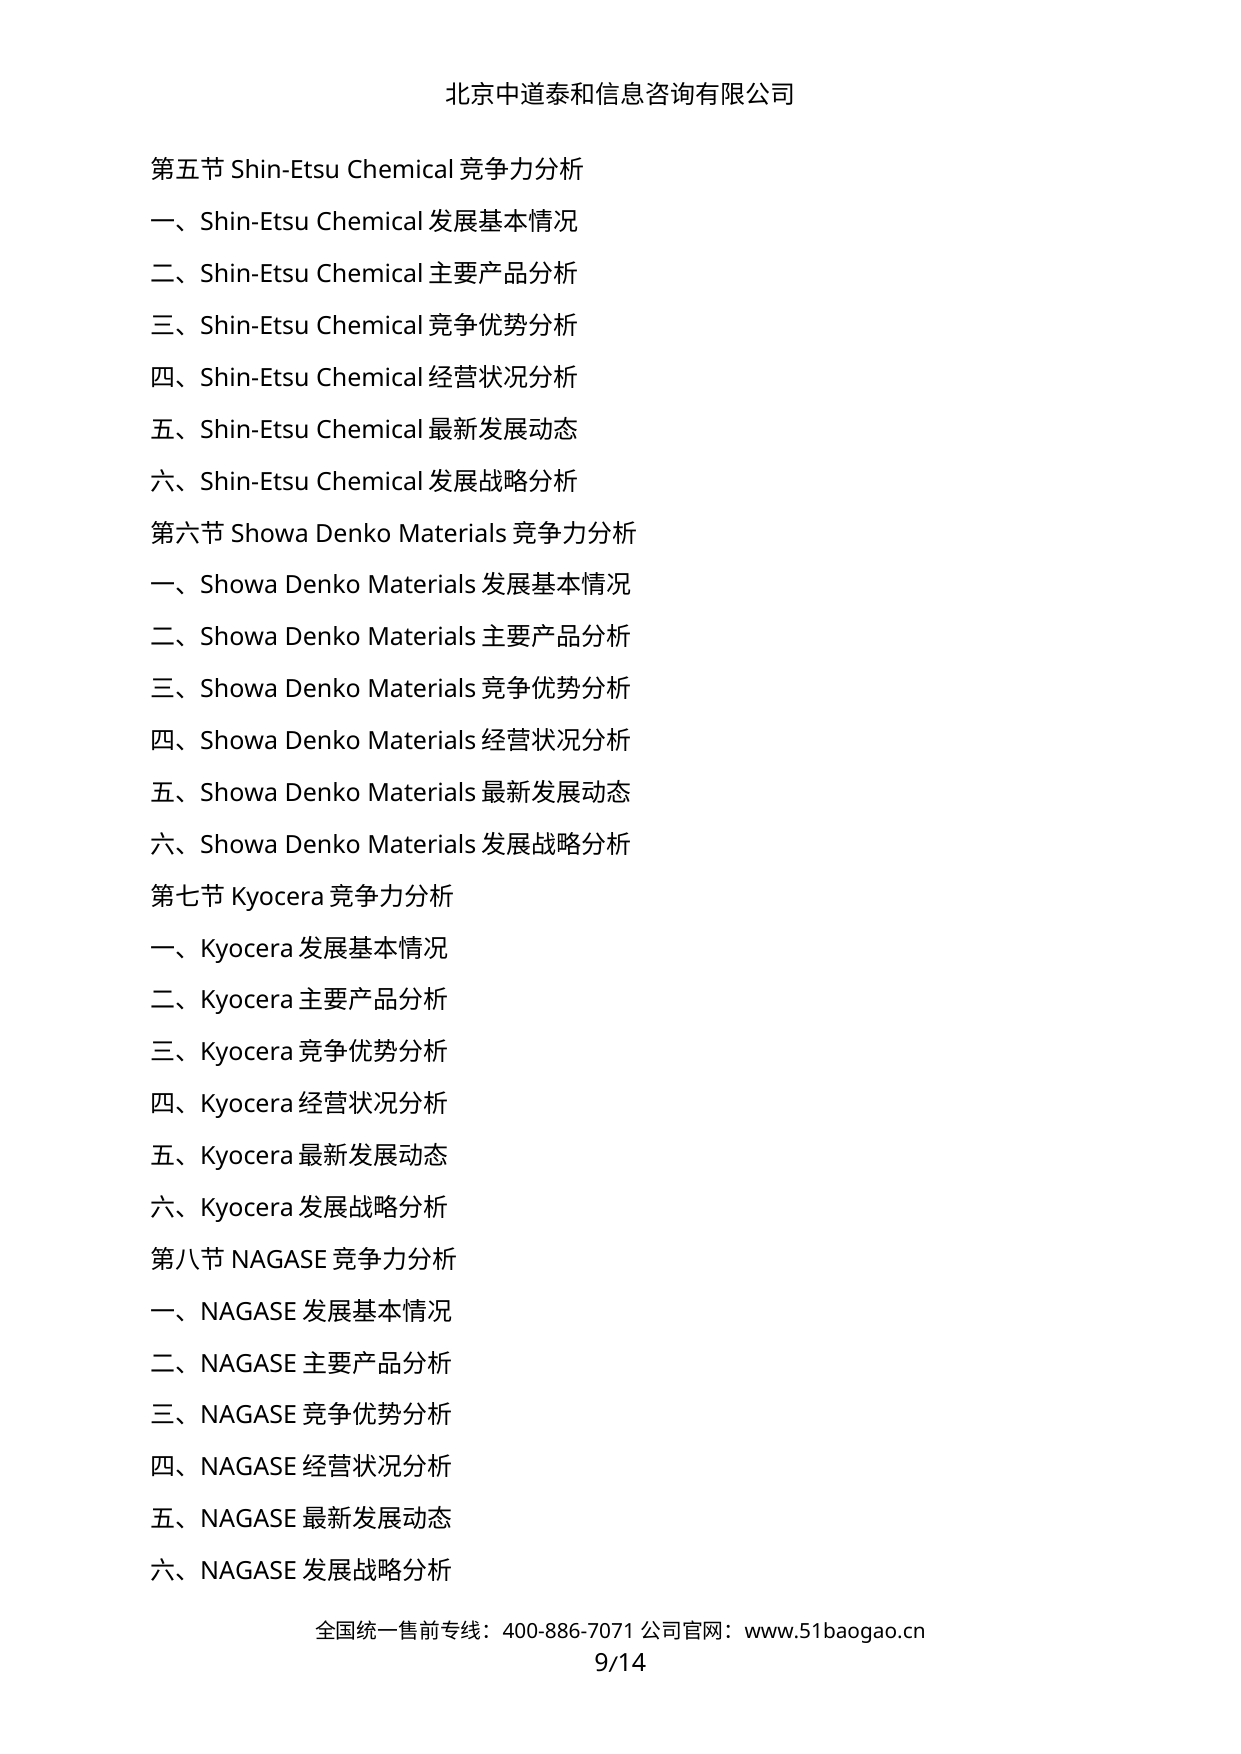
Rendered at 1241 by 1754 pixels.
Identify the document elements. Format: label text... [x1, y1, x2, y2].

text 二、Shin-Etsu Chemical主要产品分析 [150, 254, 1090, 290]
text 五、Shin-Etsu Chemical最新发展动态 [150, 409, 1090, 446]
text 一、NAGASE发展基本情况 [150, 1291, 1090, 1327]
text 四、Shin-Etsu Chemical经营状况分析 [150, 357, 1090, 394]
text 三、Kyocera竞争优势分析 [150, 1032, 1090, 1068]
text 四、NAGASE经营状况分析 [150, 1447, 1090, 1483]
text 一、Showa Denko Materials发展基本情况 [150, 565, 1090, 601]
text 四、Kyocera经营状况分析 [150, 1084, 1090, 1120]
text 第八节 NAGASE竞争力分析 [150, 1239, 1090, 1276]
text 五、Kyocera最新发展动态 [150, 1136, 1090, 1172]
text 四、Showa Denko Materials经营状况分析 [150, 721, 1090, 757]
text 一、Shin-Etsu Chemical发展基本情况 [150, 202, 1090, 238]
text 三、Shin-Etsu Chemical竞争优势分析 [150, 306, 1090, 342]
text 六、Showa Denko Materials发展战略分析 [150, 824, 1090, 861]
text 第七节 Kyocera竞争力分析 [150, 876, 1090, 912]
text 六、Shin-Etsu Chemical发展战略分析 [150, 461, 1090, 497]
text 五、Showa Denko Materials最新发展动态 [150, 772, 1090, 809]
text 二、Showa Denko Materials主要产品分析 [150, 617, 1090, 653]
text 五、NAGASE最新发展动态 [150, 1499, 1090, 1535]
text 三、NAGASE竞争优势分析 [150, 1395, 1090, 1431]
text 二、Kyocera主要产品分析 [150, 980, 1090, 1016]
text 二、NAGASE主要产品分析 [150, 1343, 1090, 1379]
text 一、Kyocera发展基本情况 [150, 928, 1090, 964]
text 第六节 Showa Denko Materials竞争力分析 [150, 513, 1090, 549]
text 六、NAGASE发展战略分析 [150, 1551, 1090, 1587]
text 六、Kyocera发展战略分析 [150, 1187, 1090, 1224]
text 第五节 Shin-Etsu Chemical竞争力分析 [150, 150, 1090, 186]
text 三、Showa Denko Materials竞争优势分析 [150, 669, 1090, 705]
